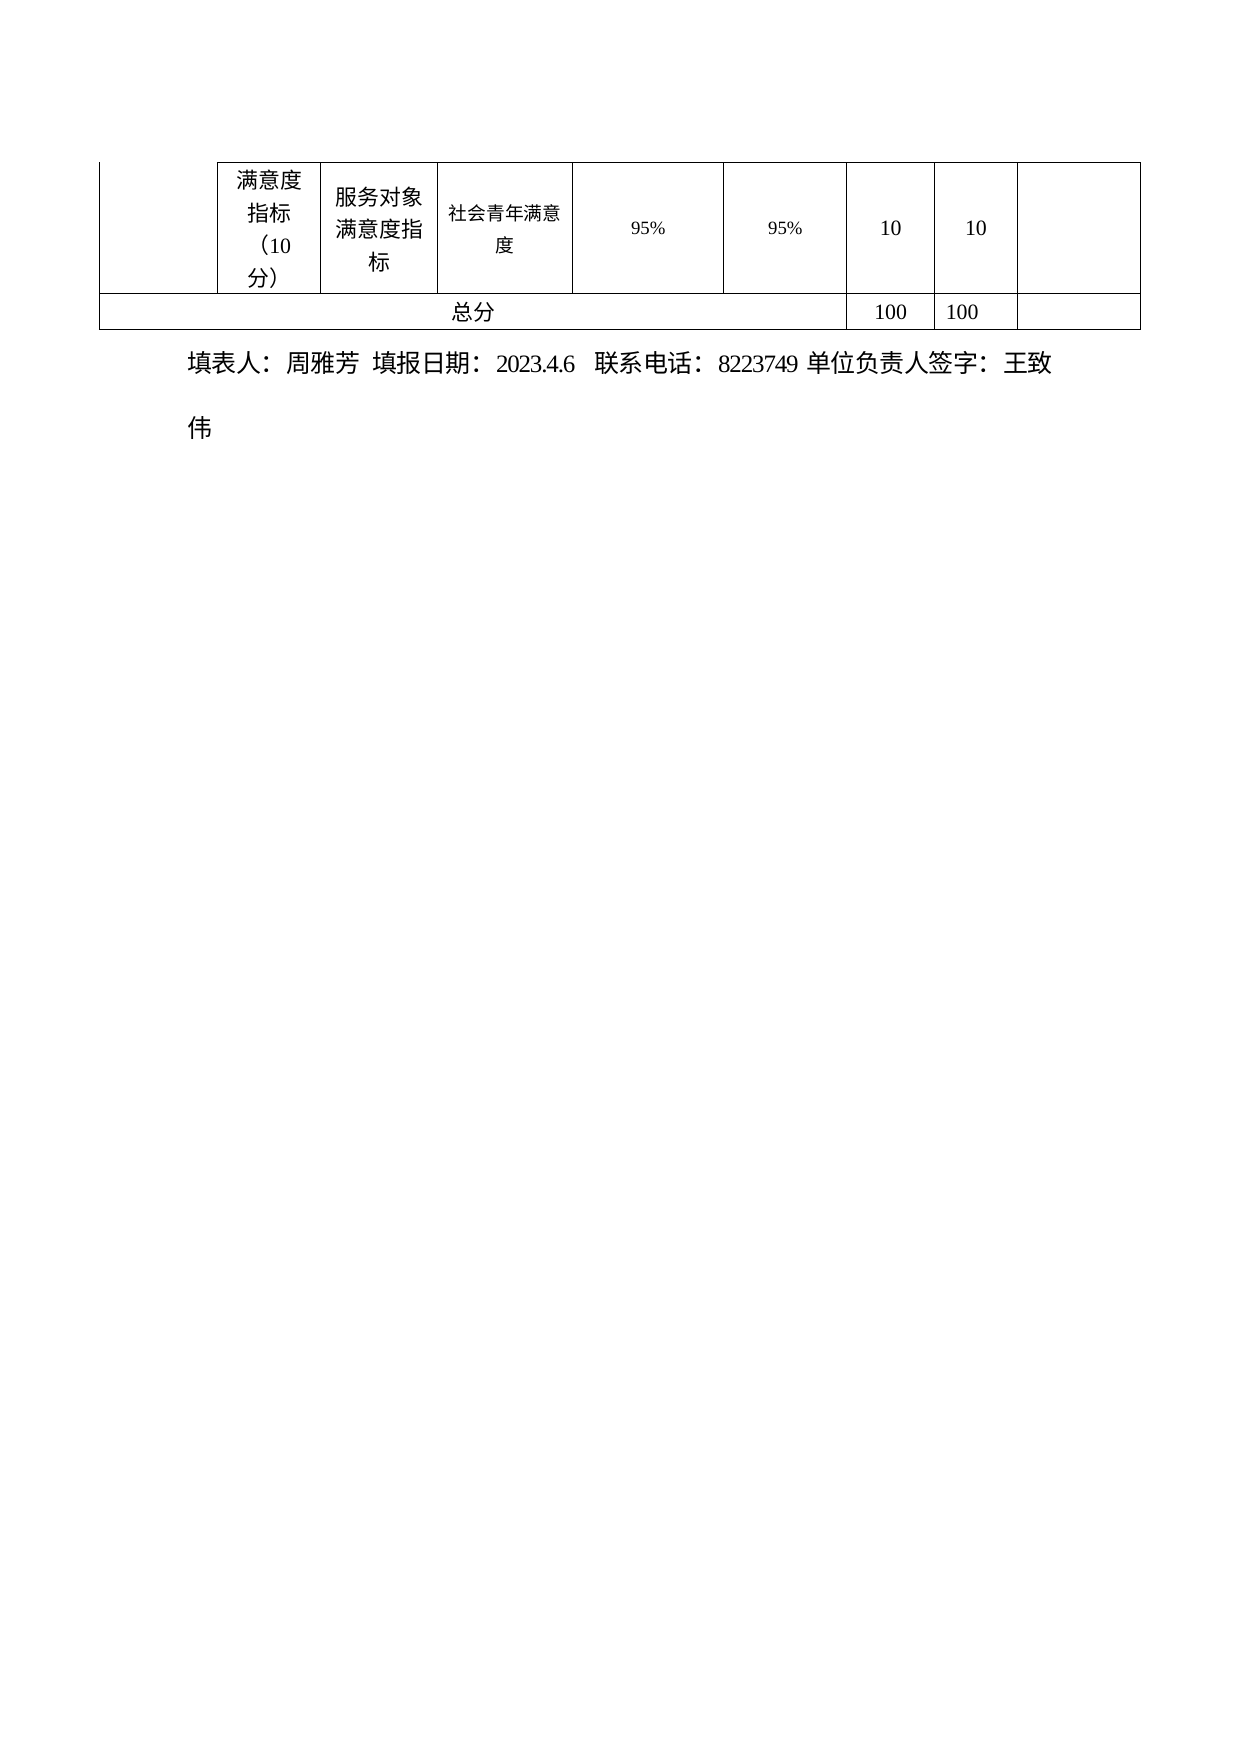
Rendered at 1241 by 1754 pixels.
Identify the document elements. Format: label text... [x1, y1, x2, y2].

table_cell 10 [847, 163, 934, 293]
table_cell 满意度 指标 （10分） [218, 163, 320, 293]
table_cell 10 [935, 163, 1017, 293]
table_cell 100 [847, 294, 934, 328]
text 填表人：周雅芳 填报日期：2023.4.6 联系电话：8223749 单位负责人签字：王致伟 [187, 330, 1053, 459]
table_cell 总分 [100, 294, 846, 328]
table_cell [1018, 163, 1140, 293]
table_cell 95% [724, 163, 846, 293]
table_cell 社会青年满意度 [438, 163, 572, 293]
table_cell 服务对象满意度指标 [321, 163, 437, 293]
table_cell 95% [573, 163, 723, 293]
table_cell 100 [935, 294, 1017, 328]
table_cell [1018, 294, 1140, 328]
